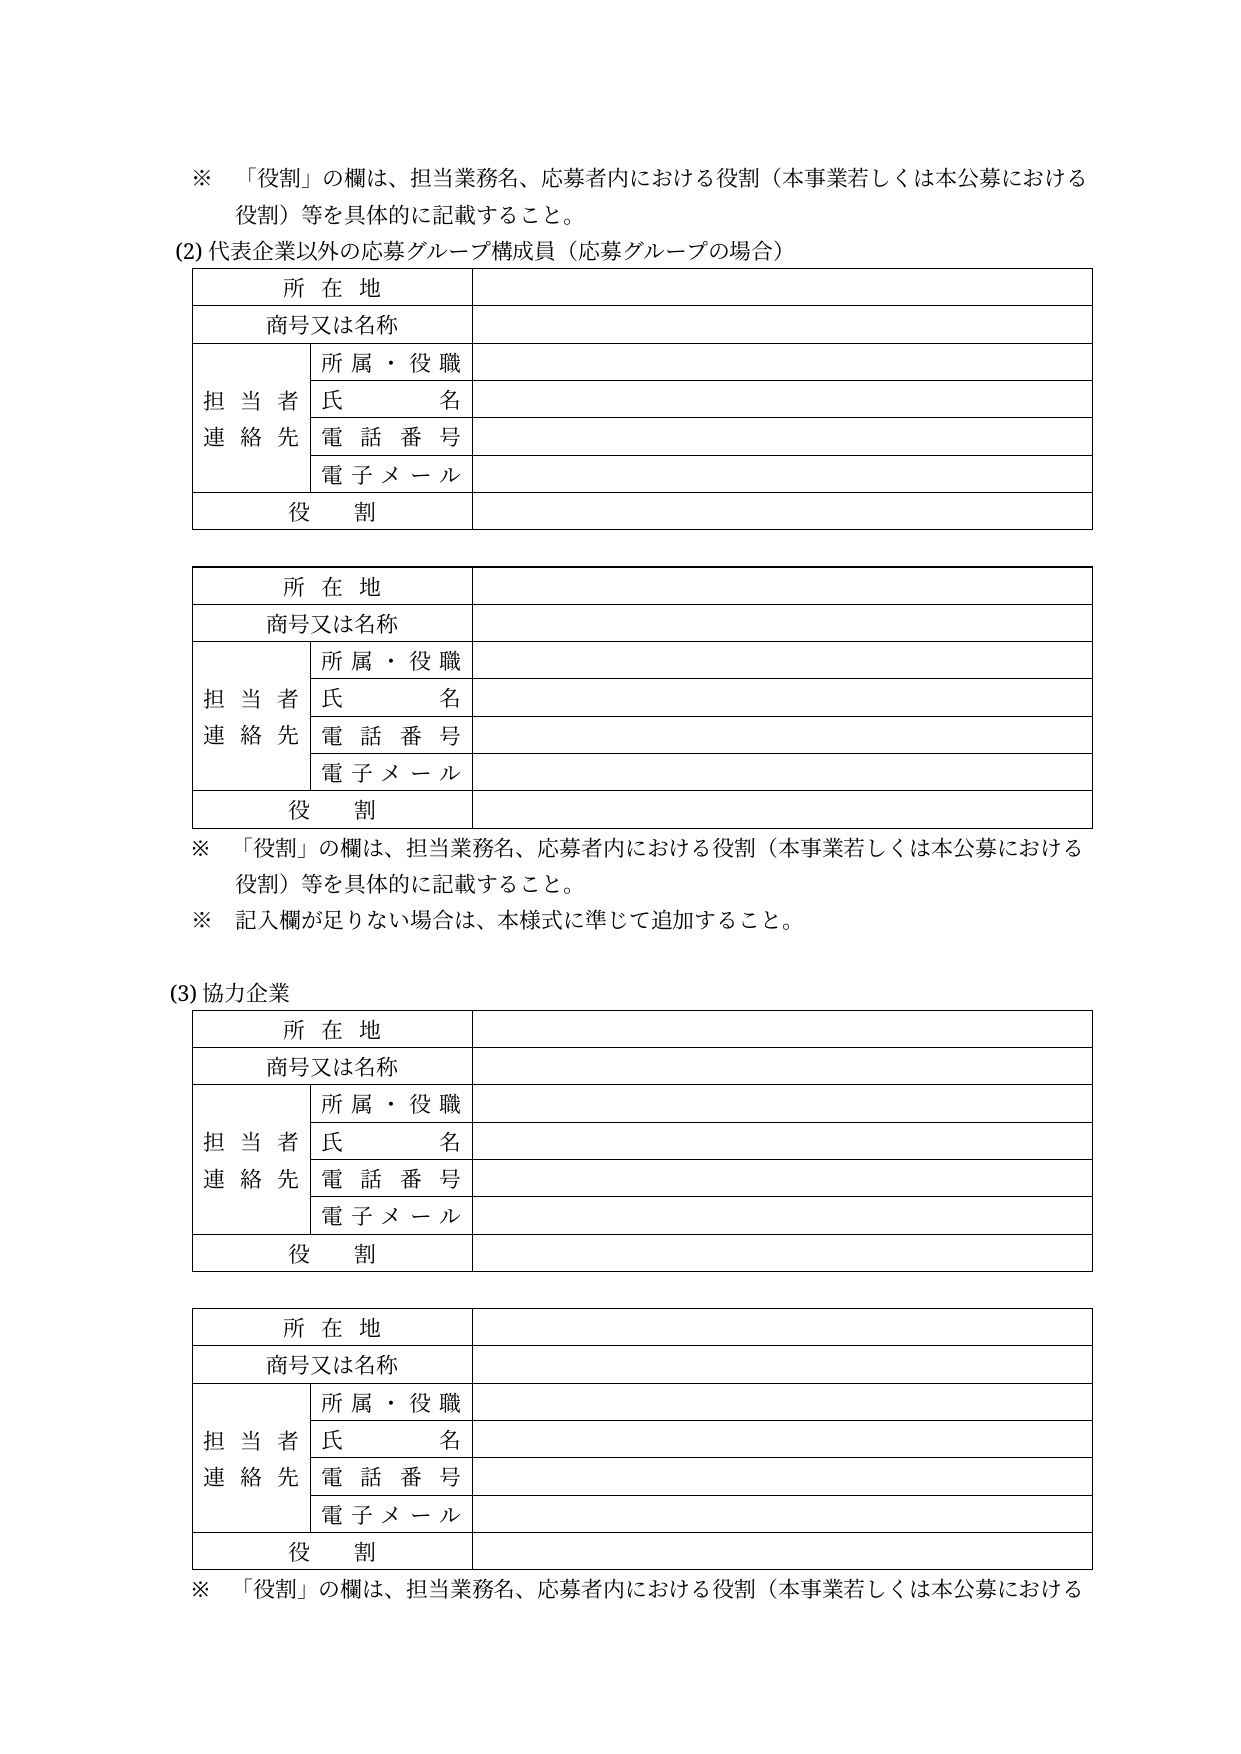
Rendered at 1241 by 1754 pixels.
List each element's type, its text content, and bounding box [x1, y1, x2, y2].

table_cell [473, 344, 1092, 380]
table_cell 電話番号 [311, 717, 472, 753]
table_cell [473, 1048, 1092, 1084]
table_cell [473, 1496, 1092, 1532]
table_cell 担当者 連絡先 [193, 642, 310, 790]
table_cell [473, 791, 1092, 827]
table_cell 商号又は名称 [193, 605, 472, 641]
table_header 所在地 [193, 269, 472, 305]
table_header 所在地 [193, 1011, 472, 1047]
text (3) 協力企業 [148, 973, 1092, 1010]
table_cell 役割 [193, 493, 472, 529]
table_cell 電子メール [311, 456, 472, 492]
table_cell [473, 493, 1092, 529]
table_cell [473, 1421, 1092, 1457]
table_cell 商号又は名称 [193, 306, 472, 343]
table_cell 電話番号 [311, 418, 472, 454]
text (2) 代表企業以外の応募グループ構成員（応募グループの場合） [148, 232, 1092, 268]
table_cell [473, 642, 1092, 678]
table_cell [473, 1085, 1092, 1122]
table_header [473, 568, 1092, 604]
table_cell 電話番号 [311, 1458, 472, 1494]
table_cell [473, 1197, 1092, 1233]
table_cell [473, 605, 1092, 641]
table_cell 電話番号 [311, 1160, 472, 1196]
table_cell 商号又は名称 [193, 1346, 472, 1383]
table_header [473, 269, 1092, 305]
table_cell 所属・役職 [311, 642, 472, 678]
table_header 所在地 [193, 568, 472, 604]
table_cell [473, 306, 1092, 343]
table_cell 氏名 [311, 1123, 472, 1159]
table_cell [473, 1533, 1092, 1569]
table_cell 電子メール [311, 1496, 472, 1532]
table_cell 電子メール [311, 1197, 472, 1233]
table_cell 電子メール [311, 754, 472, 790]
table_cell 担当者 連絡先 [193, 1085, 310, 1233]
table_header 所在地 [193, 1309, 472, 1345]
table_cell [473, 754, 1092, 790]
table_header [473, 1011, 1092, 1047]
table_cell 所属・役職 [311, 1085, 472, 1122]
table_cell [473, 1346, 1092, 1383]
table_cell 役割 [193, 1533, 472, 1569]
text ※ 記入欄が足りない場合は、本様式に準じて追加すること。 [148, 901, 1092, 937]
text ※ 「役割」の欄は、担当業務名、応募者内における役割（本事業若しくは本公募における役割）等を具体的に記載すること。 [191, 829, 1092, 901]
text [191, 1570, 1092, 1606]
table_cell [473, 1235, 1092, 1271]
table_cell 担当者 連絡先 [193, 344, 310, 492]
table_cell 商号又は名称 [193, 1048, 472, 1084]
table_cell [473, 381, 1092, 417]
table_cell 氏名 [311, 381, 472, 417]
table_cell [473, 418, 1092, 454]
table_cell 氏名 [311, 1421, 472, 1457]
table_cell [473, 1123, 1092, 1159]
table_cell [473, 1384, 1092, 1420]
table_cell 役割 [193, 791, 472, 827]
table_cell [473, 679, 1092, 716]
table_cell 所属・役職 [311, 1384, 472, 1420]
table_header [473, 1309, 1092, 1345]
table_cell 氏名 [311, 679, 472, 716]
table_cell [473, 1458, 1092, 1494]
table_cell [473, 717, 1092, 753]
table_cell 役割 [193, 1235, 472, 1271]
text ※ 「役割」の欄は、担当業務名、応募者内における役割（本事業若しくは本公募における役割）等を具体的に記載すること。 [148, 159, 1092, 232]
table_cell 担当者 連絡先 [193, 1384, 310, 1532]
table_cell 所属・役職 [311, 344, 472, 380]
table_cell [473, 456, 1092, 492]
table_cell [473, 1160, 1092, 1196]
